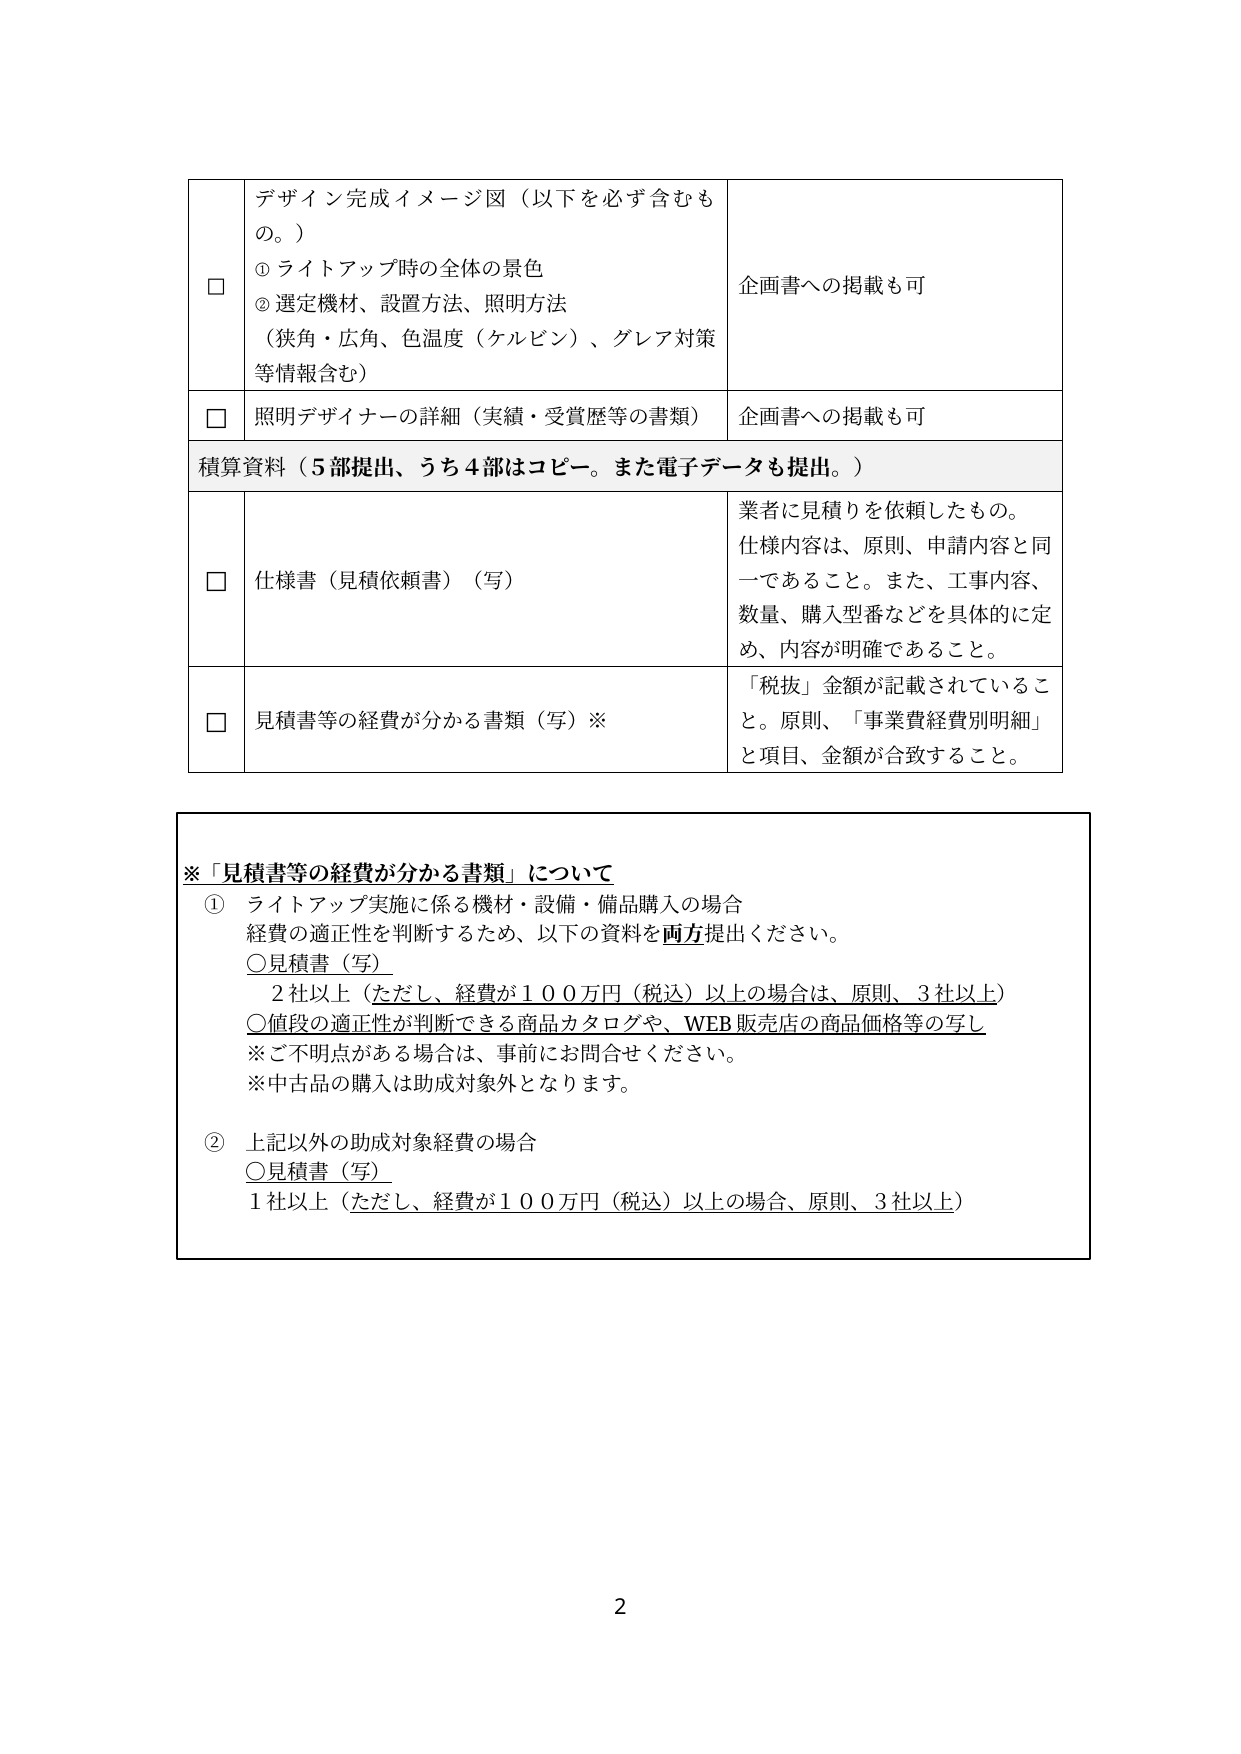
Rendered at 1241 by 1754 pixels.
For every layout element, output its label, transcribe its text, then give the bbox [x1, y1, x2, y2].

table_cell □ [189, 391, 244, 440]
table_cell □ [189, 667, 244, 772]
table_cell 企画書への掲載も可 [728, 180, 1062, 389]
table_cell 見積書等の経費が分かる書類（写）※ [245, 667, 727, 772]
table_cell 積算資料（５部提出、うち４部はコピー。また電子データも提出。） [189, 441, 1062, 491]
table_cell 「税抜」金額が記載されていること。原則、「事業費経費別明細」と項目、金額が合致すること。 [728, 667, 1062, 772]
table_cell □ [189, 492, 244, 666]
table_cell デザイン完成イメージ図（以下を必ず含むもの。） ① ライトアップ時の全体の景色 ② 選定機材、設置方法、照明方法 （狭角・広角、色温度（ケルビン）、グレア対策等情報含む） [245, 180, 727, 389]
table_cell 仕様書（見積依頼書）（写） [245, 492, 727, 666]
table_cell □ [189, 180, 244, 389]
table_cell 業者に見積りを依頼したもの。 仕様内容は、原則、申請内容と同一であること。また、工事内容、数量、購入型番などを具体的に定め、内容が明確であること。 [728, 492, 1062, 666]
table_cell 企画書への掲載も可 [728, 391, 1062, 440]
table_cell 照明デザイナーの詳細（実績・受賞歴等の書類） [245, 391, 727, 440]
